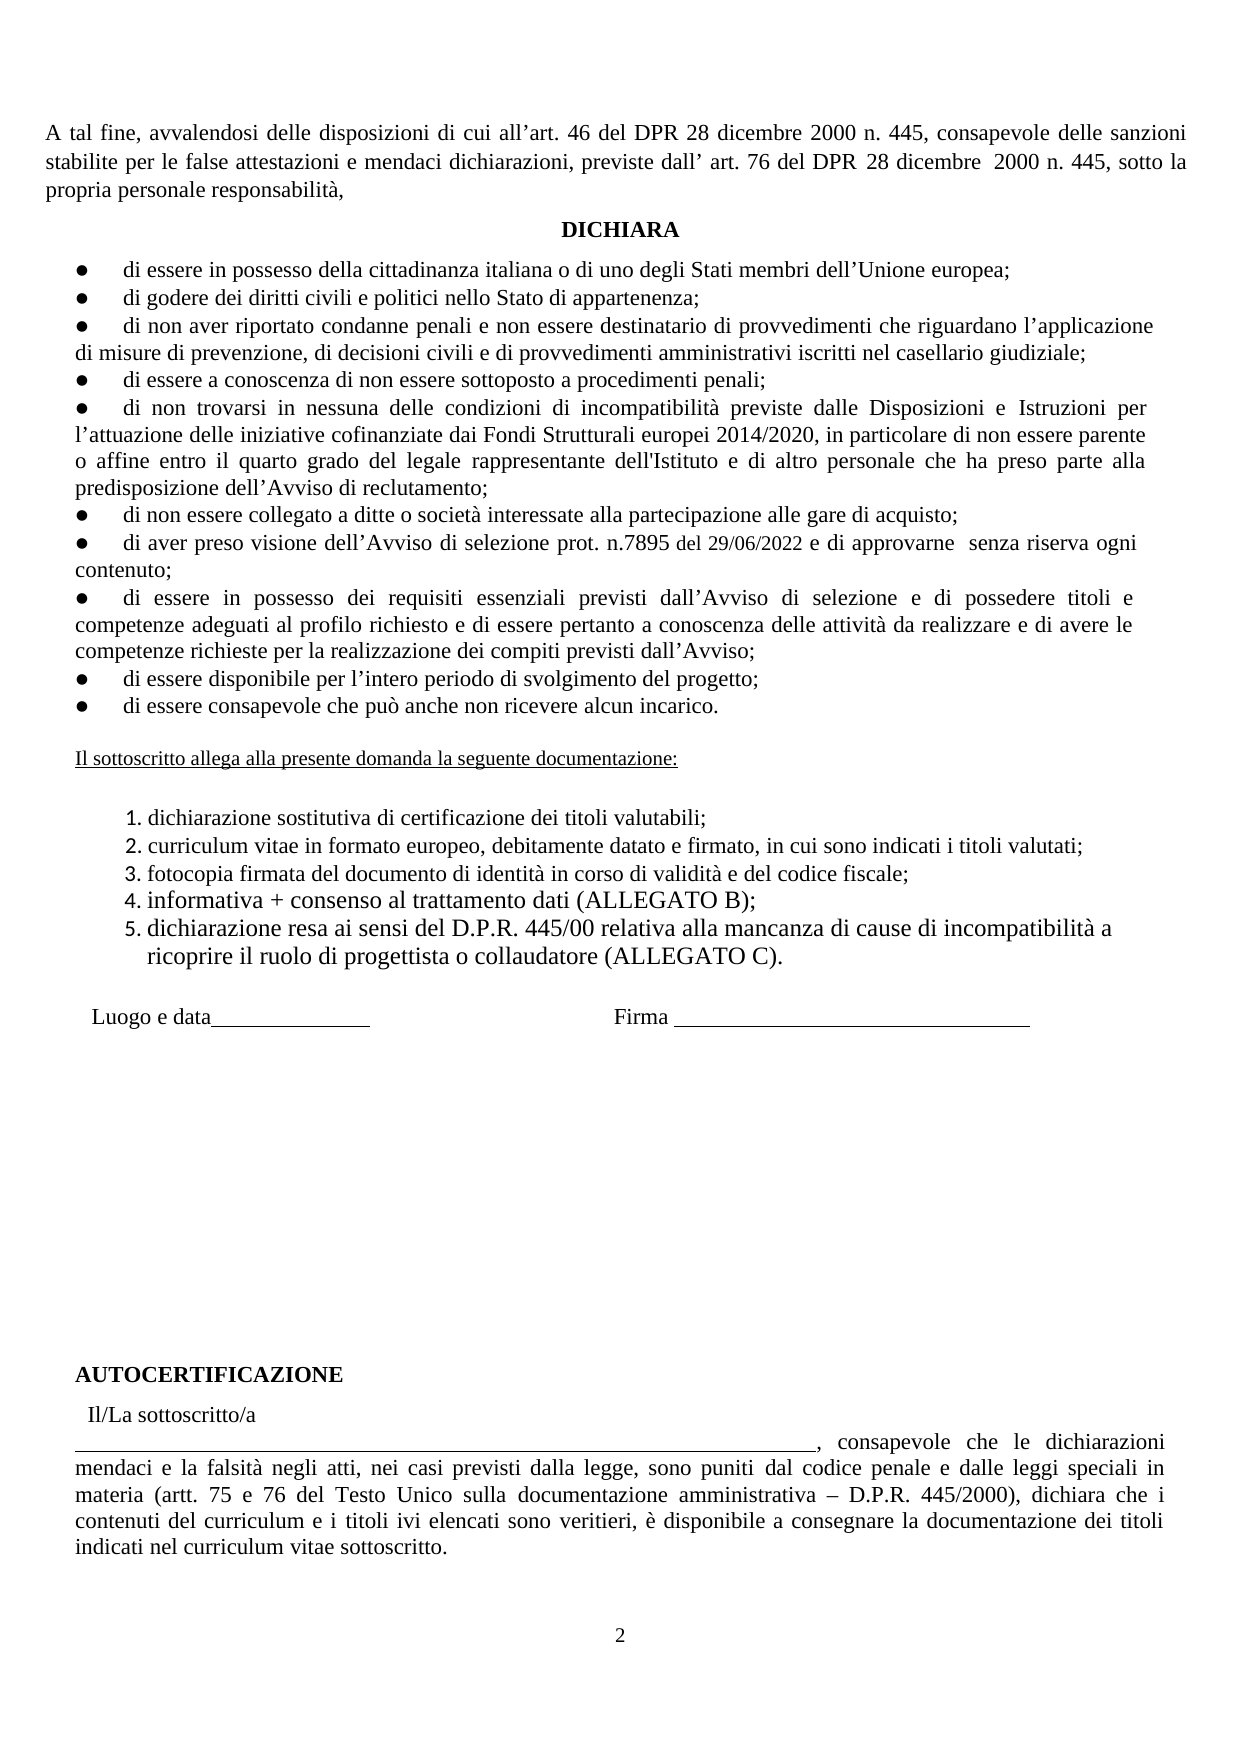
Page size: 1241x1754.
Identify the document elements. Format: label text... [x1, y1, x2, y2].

list di essere a conoscenza di non essere sottoposto a procedimenti penali; [75, 365, 1165, 393]
text Luogo e data Firma [91, 1003, 1165, 1029]
list di non trovarsi in nessuna delle condizioni di incompatibilità previste dalle Disposizioni e Istruzioni per l’attuazione delle iniziative cofinanziate dai Fondi Strutturali europei 2014/2020, in particolare di non essere parente o affine entro il quarto grado del legale rappresentante dell'Istituto e di altro personale che ha preso parte alla predisposizione dell’Avviso di reclutamento; [75, 393, 1147, 500]
list curriculum vitae in formato europeo, debitamente datato e firmato, in cui sono indicati i titoli valutati; [124, 831, 1092, 859]
list dichiarazione resa ai sensi del D.P.R. 445/00 relativa alla mancanza di cause di incompatibilità a ricoprire il ruolo di progettista o collaudatore (ALLEGATO C). [124, 914, 1165, 970]
text Il/La sottoscritto/a [87, 1400, 1165, 1428]
list di non aver riportato condanne penali e non essere destinatario di provvedimenti che riguardano l’applicazione di misure di prevenzione, di decisioni civili e di provvedimenti amministrativi iscritti nel casellario giudiziale; [75, 311, 1154, 365]
list informativa + consenso al trattamento dati (ALLEGATO B); [124, 887, 1165, 914]
text A tal fine, avvalendosi delle disposizioni di cui all’art. 46 del DPR 28 dicembre 2000 n. 445, consapevole delle sanzioni stabilite per le false attestazioni e mendaci dichiarazioni, previste dall’ art. 76 del DPR 28 dicembre 2000 n. 445, sotto la propria personale responsabilità, [45, 119, 1187, 203]
list dichiarazione sostitutiva di certificazione dei titoli valutabili; [125, 803, 1165, 831]
list Il sottoscritto allega alla presente domanda la seguente documentazione: [75, 746, 1165, 770]
list di essere disponibile per l’intero periodo di svolgimento del progetto; [75, 664, 1165, 692]
list di essere consapevole che può anche non ricevere alcun incarico. [75, 692, 1165, 720]
list di aver preso visione dell’Avviso di selezione prot. n.7895 del 29/06/2022 e di approvarne senza riserva ogni contenuto; [75, 528, 1137, 583]
subtitle AUTOCERTIFICAZIONE [75, 1361, 1165, 1388]
list di godere dei diritti civili e politici nello Stato di appartenenza; [75, 283, 1165, 311]
list di essere in possesso della cittadinanza italiana o di uno degli Stati membri dell’Unione europea; [75, 255, 1153, 283]
subtitle DICHIARA [75, 216, 1165, 242]
list fotocopia firmata del documento di identità in corso di validità e del codice fiscale; [124, 859, 1165, 887]
text , consapevole che le dichiarazioni mendaci e la falsità negli atti, nei casi previsti dalla legge, sono puniti dal codice penale e dalle leggi speciali in materia (artt. 75 e 76 del Testo Unico sulla documentazione amministrativa – D.P.R. 445/2000), dichiara che i contenuti del curriculum e i titoli ivi elencati sono veritieri, è disponibile a consegnare la documentazione dei titoli indicati nel curriculum vitae sottoscritto. [75, 1428, 1165, 1560]
list di essere in possesso dei requisiti essenziali previsti dall’Avviso di selezione e di possedere titoli e competenze adeguati al profilo richiesto e di essere pertanto a conoscenza delle attività da realizzare e di avere le competenze richieste per la realizzazione dei compiti previsti dall’Avviso; [75, 583, 1134, 664]
list di non essere collegato a ditte o società interessate alla partecipazione alle gare di acquisto; [75, 500, 1165, 528]
